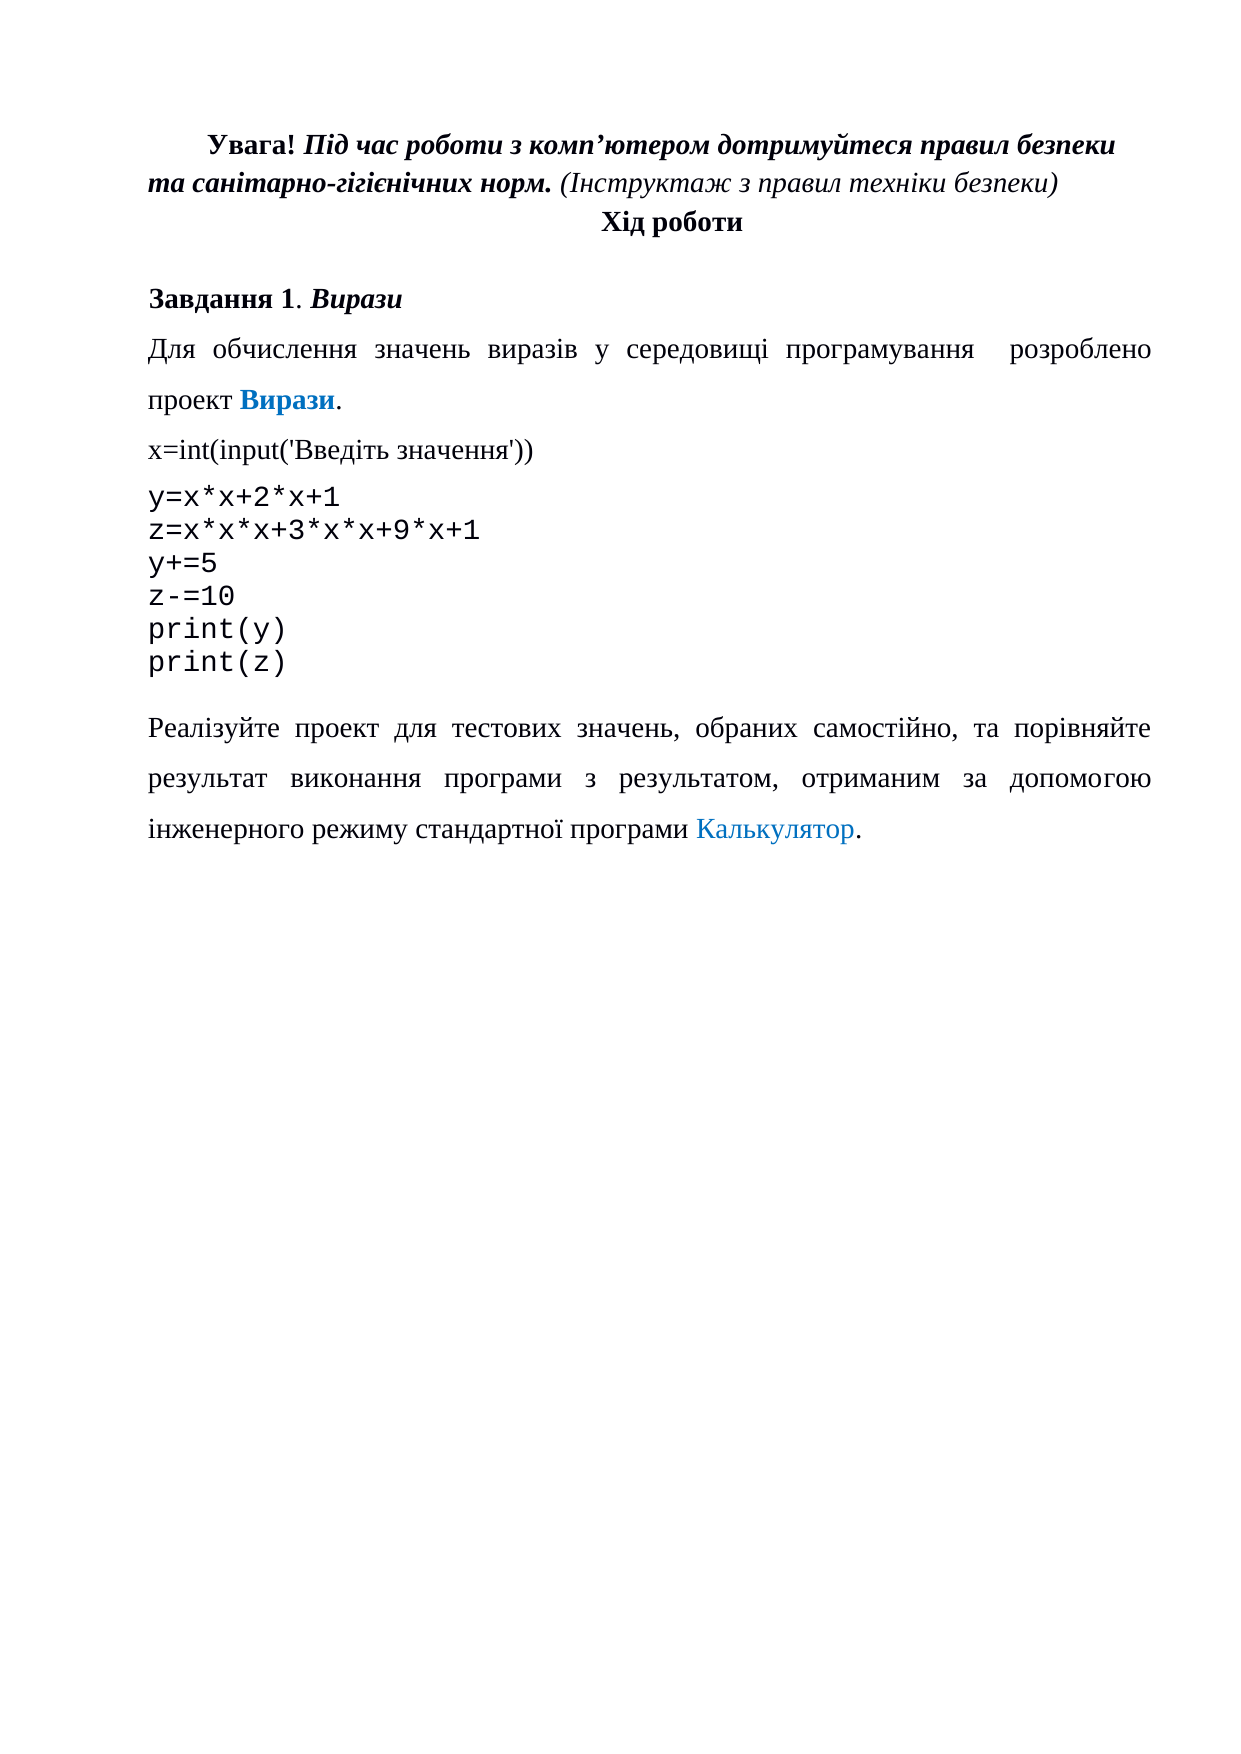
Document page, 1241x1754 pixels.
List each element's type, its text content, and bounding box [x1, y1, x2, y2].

text z=x*x*x+3*x*x+9*x+1 [148, 516, 1152, 548]
text x=int(input('Введіть значення')) [148, 432, 1152, 466]
text Завдання 1. Вирази [149, 281, 1152, 315]
text Увага! Під час роботи з комп’ютером дотримуйтеся правил безпеки та санітарно-гігієнічних норм. (Інструктаж з правил техніки безпеки) [148, 127, 1152, 199]
text y+=5 [148, 548, 1152, 582]
text print(y) [148, 614, 1152, 648]
text z-=10 [148, 582, 1152, 614]
text Хід роботи [148, 204, 1152, 238]
text Реалізуйте проект для тестових значень, обраних самостійно, та порівняйте результат виконання програми з результатом, отриманим за допомогою інженерного режиму стандартної програми Калькулятор. [148, 710, 1152, 844]
text y=x*x+2*x+1 [148, 482, 1152, 516]
text Для обчислення значень виразів у середовищі програмування розроблено проект Вирази. [148, 332, 1152, 415]
text print(z) [148, 648, 1152, 681]
